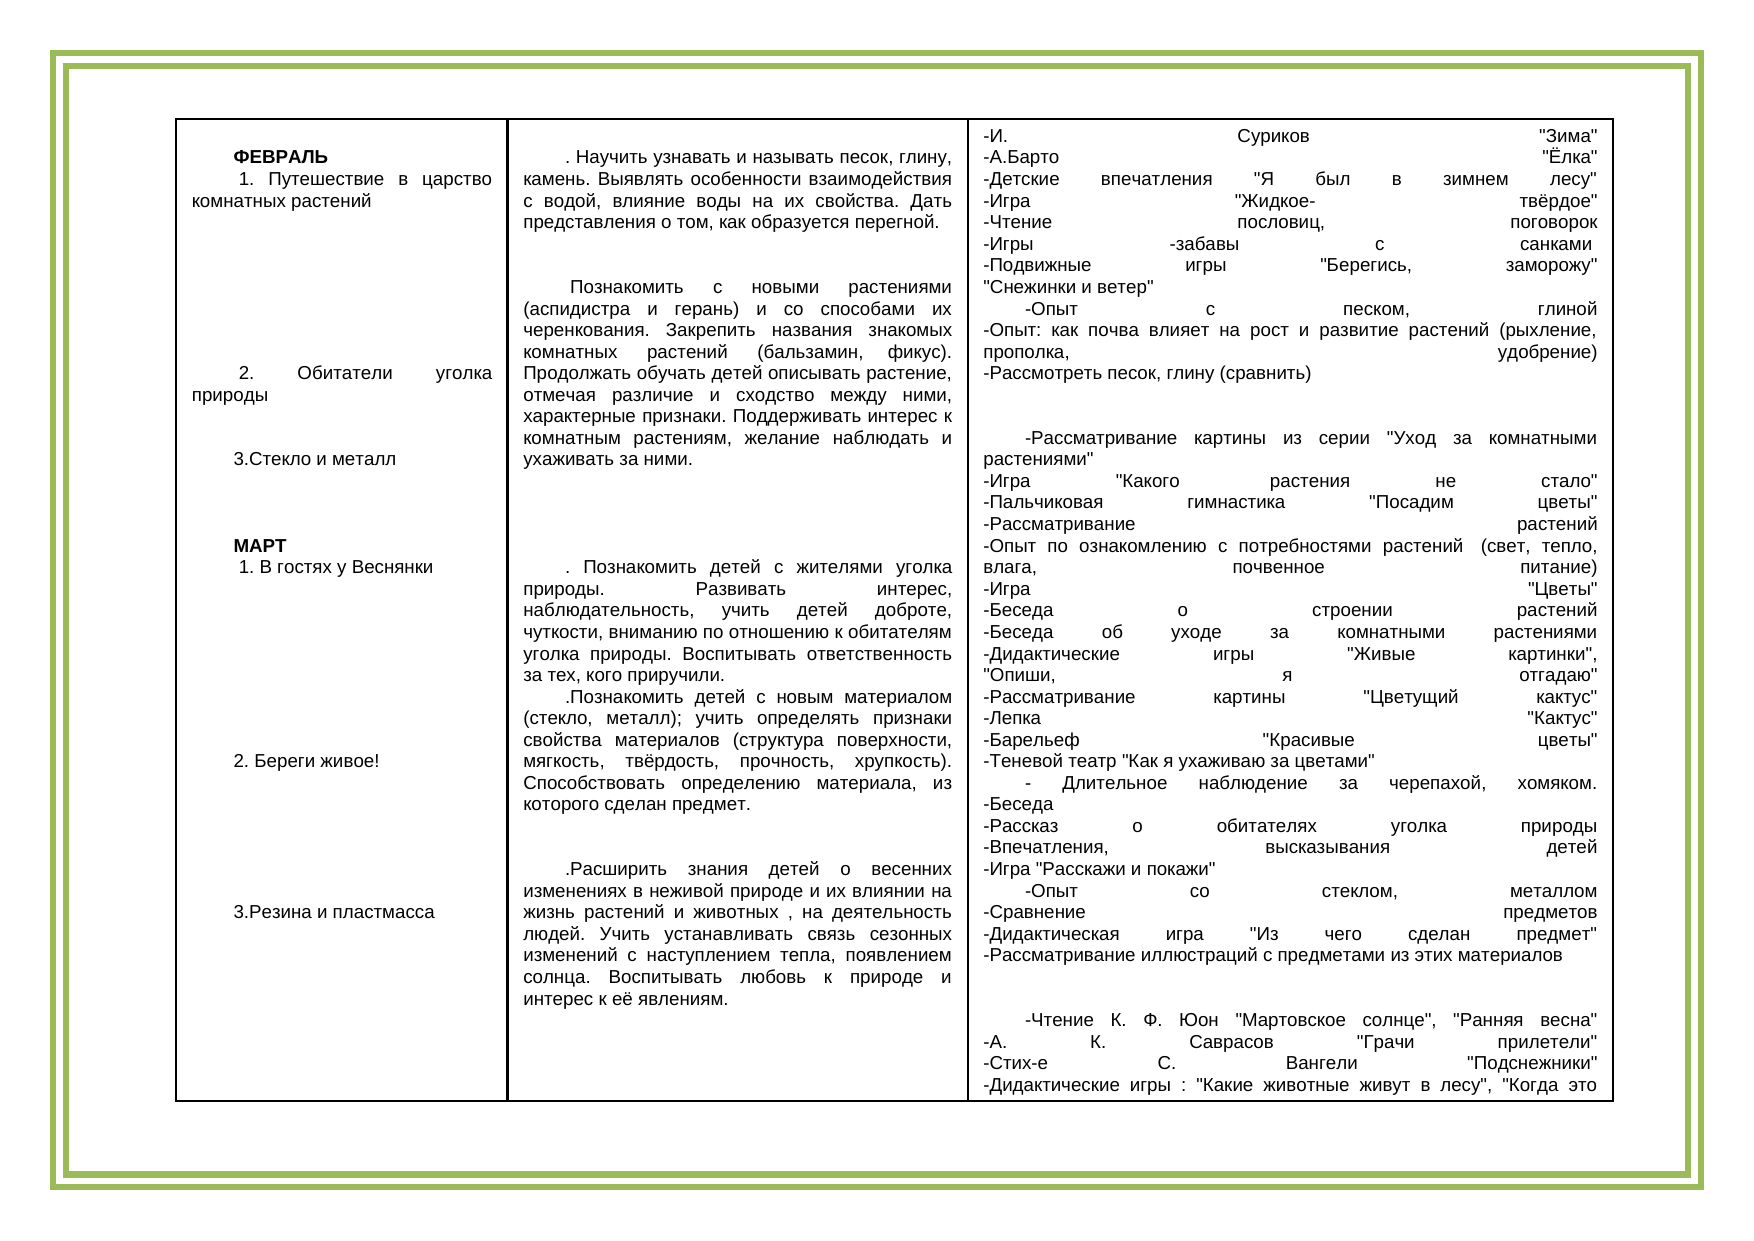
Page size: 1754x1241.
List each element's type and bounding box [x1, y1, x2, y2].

table_cell [177, 120, 506, 1100]
table_cell [969, 120, 1612, 1100]
table_cell [509, 120, 967, 1100]
